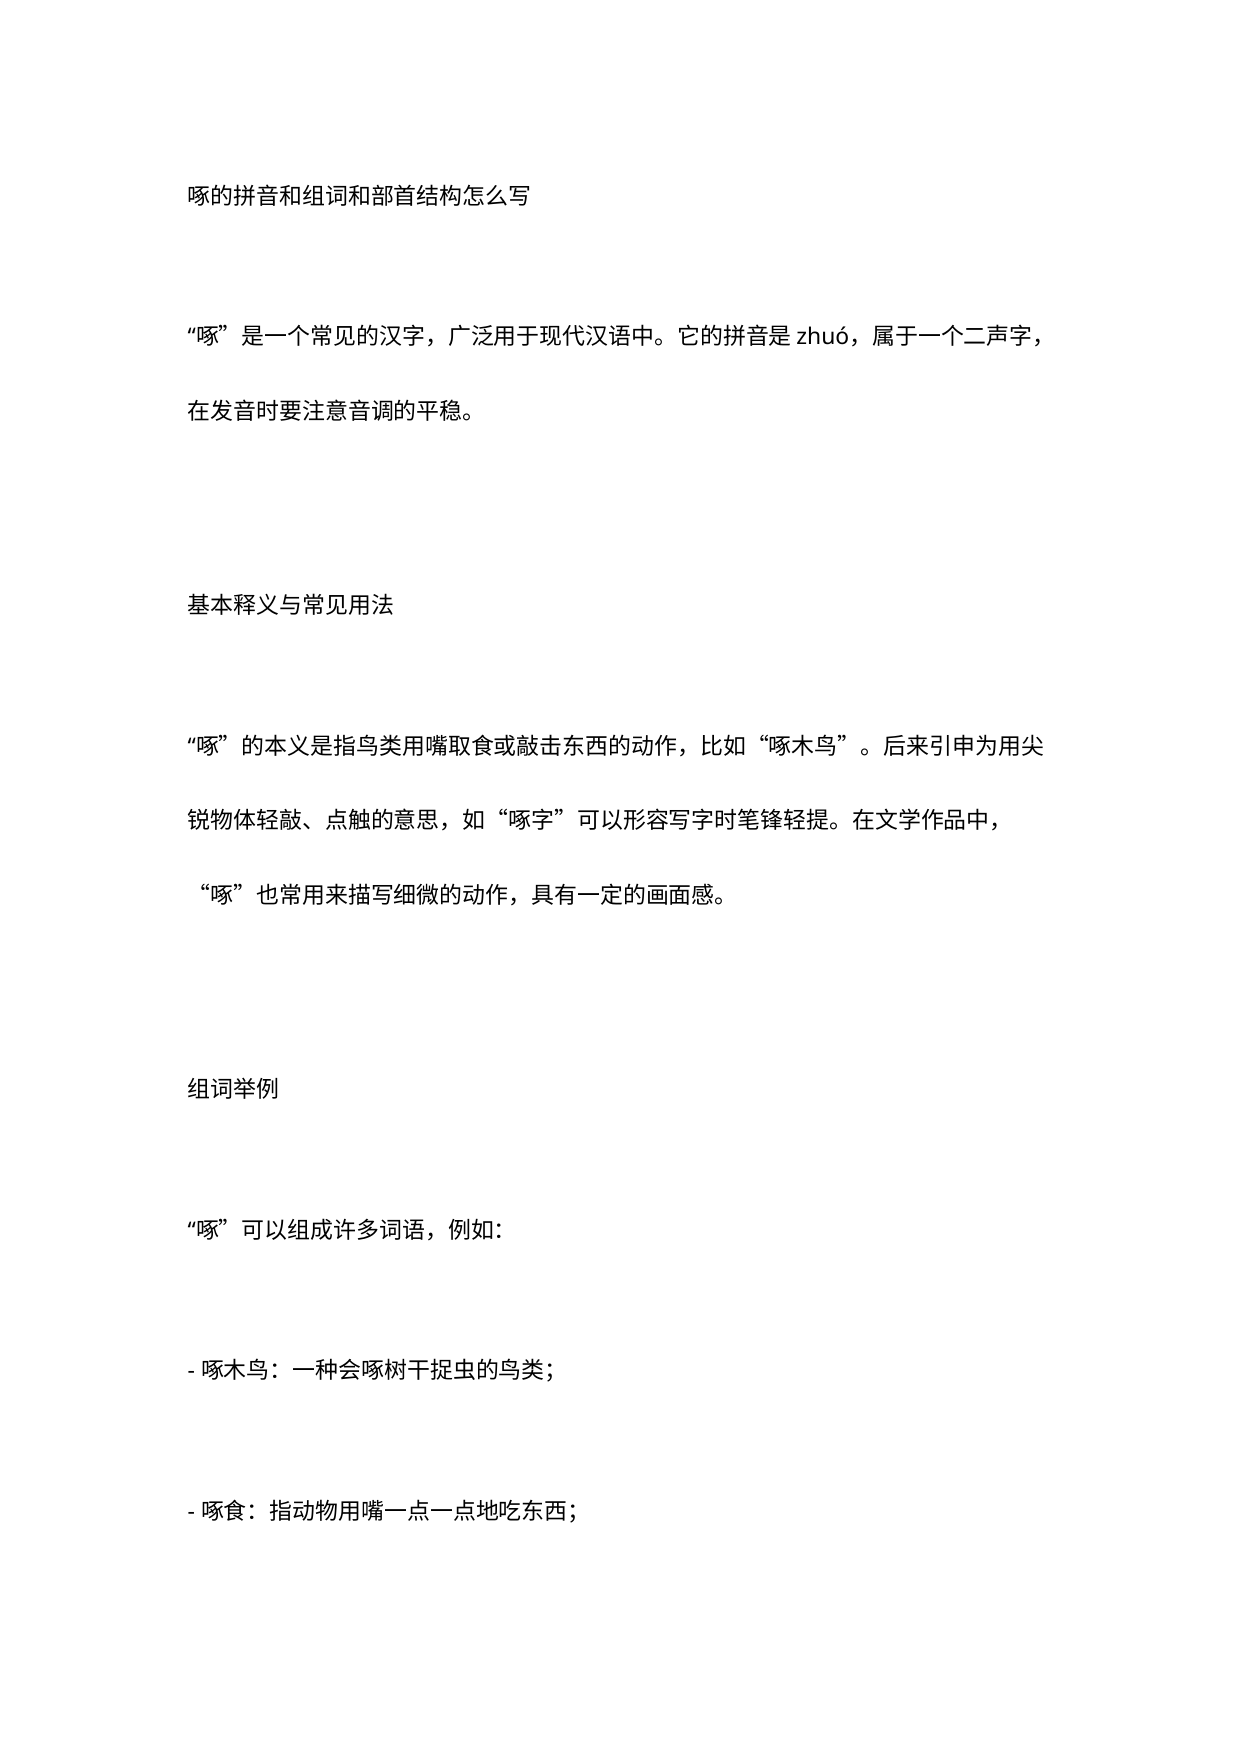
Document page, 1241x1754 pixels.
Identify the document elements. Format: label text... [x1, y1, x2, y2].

text - 啄食：指动物用嘴一点一点地吃东西； [187, 1477, 1053, 1542]
text 啄的拼音和组词和部首结构怎么写 [187, 162, 1053, 227]
text - 啄木鸟：一种会啄树干捉虫的鸟类； [187, 1336, 1053, 1401]
text “啄”可以组成许多词语，例如： [187, 1196, 1053, 1261]
text 组词举例 [187, 1055, 1053, 1120]
text 基本释义与常见用法 [187, 571, 1053, 636]
text “啄”是一个常见的汉字，广泛用于现代汉语中。它的拼音是zhuó，属于一个二声字，在发音时要注意音调的平稳。 [187, 302, 1053, 442]
text “啄”的本义是指鸟类用嘴取食或敲击东西的动作，比如“啄木鸟”。后来引申为用尖锐物体轻敲、点触的意思，如“啄字”可以形容写字时笔锋轻提。在文学作品中，“啄”也常用来描写细微的动作，具有一定的画面感。 [187, 712, 1053, 926]
